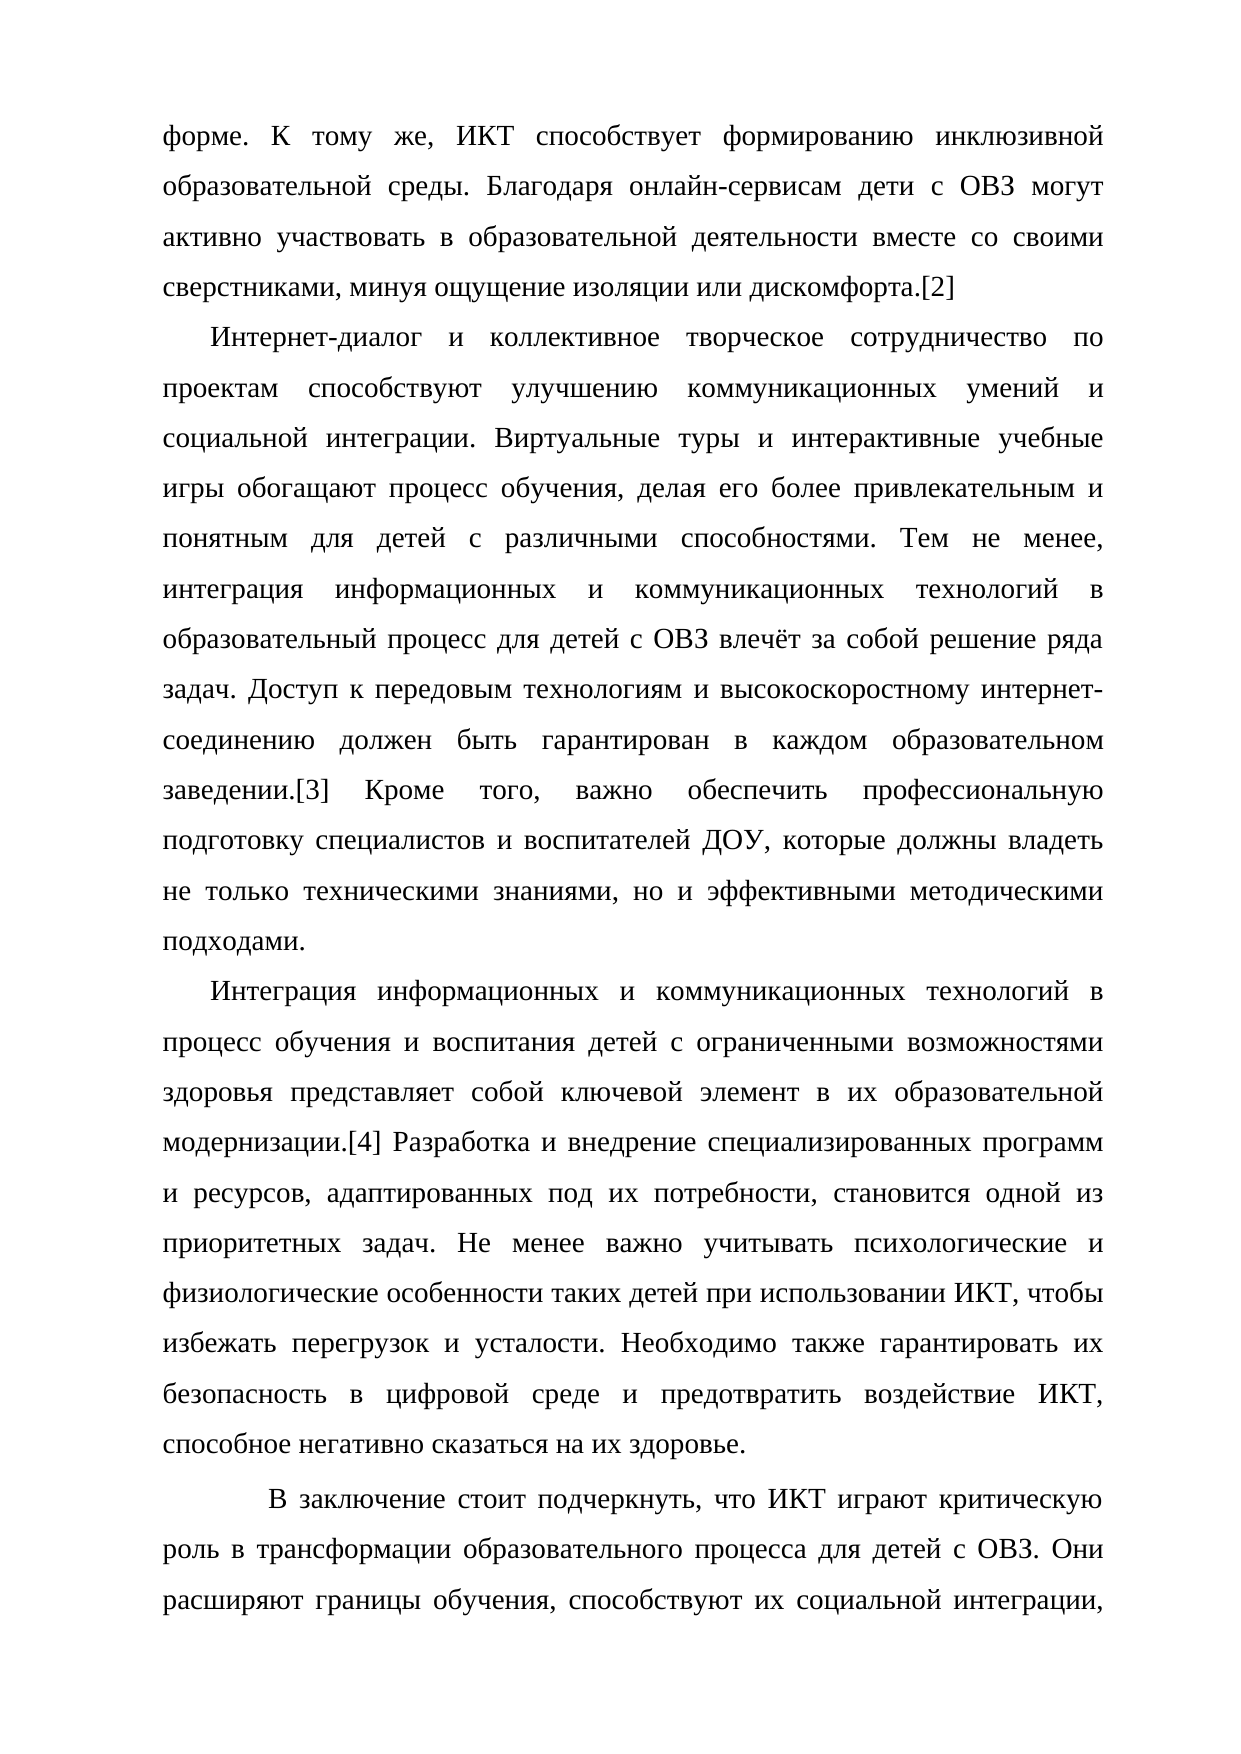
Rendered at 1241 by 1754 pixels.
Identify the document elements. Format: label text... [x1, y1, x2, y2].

text Интеграция информационных и коммуникационных технологий в процесс обучения и воспитания детей с ограниченными возможностями здоровья представляет собой ключевой элемент в их образовательной модернизации.[4] Разработка и внедрение специализированных программ и ресурсов, адаптированных под их потребности, становится одной из приоритетных задач. Не менее важно учитывать психологические и физиологические особенности таких детей при использовании ИКТ, чтобы избежать перегрузок и усталости. Необходимо также гарантировать их безопасность в цифровой среде и предотвратить воздействие ИКТ, способное негативно сказаться на их здоровье. [162, 973, 1104, 1460]
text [162, 118, 1104, 303]
text Интернет-диалог и коллективное творческое сотрудничество по проектам способствуют улучшению коммуникационных умений и социальной интеграции. Виртуальные туры и интерактивные учебные игры обогащают процесс обучения, делая его более привлекательным и понятным для детей с различными способностями. Тем не менее, интеграция информационных и коммуникационных технологий в образовательный процесс для детей с ОВЗ влечёт за собой решение ряда задач. Доступ к передовым технологиям и высокоскоростному интернет-соединению должен быть гарантирован в каждом образовательном заведении.[3] Кроме того, важно обеспечить профессиональную подготовку специалистов и воспитателей ДОУ, которые должны владеть не только техническими знаниями, но и эффективными методическими подходами. [162, 319, 1104, 957]
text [162, 1481, 1104, 1615]
